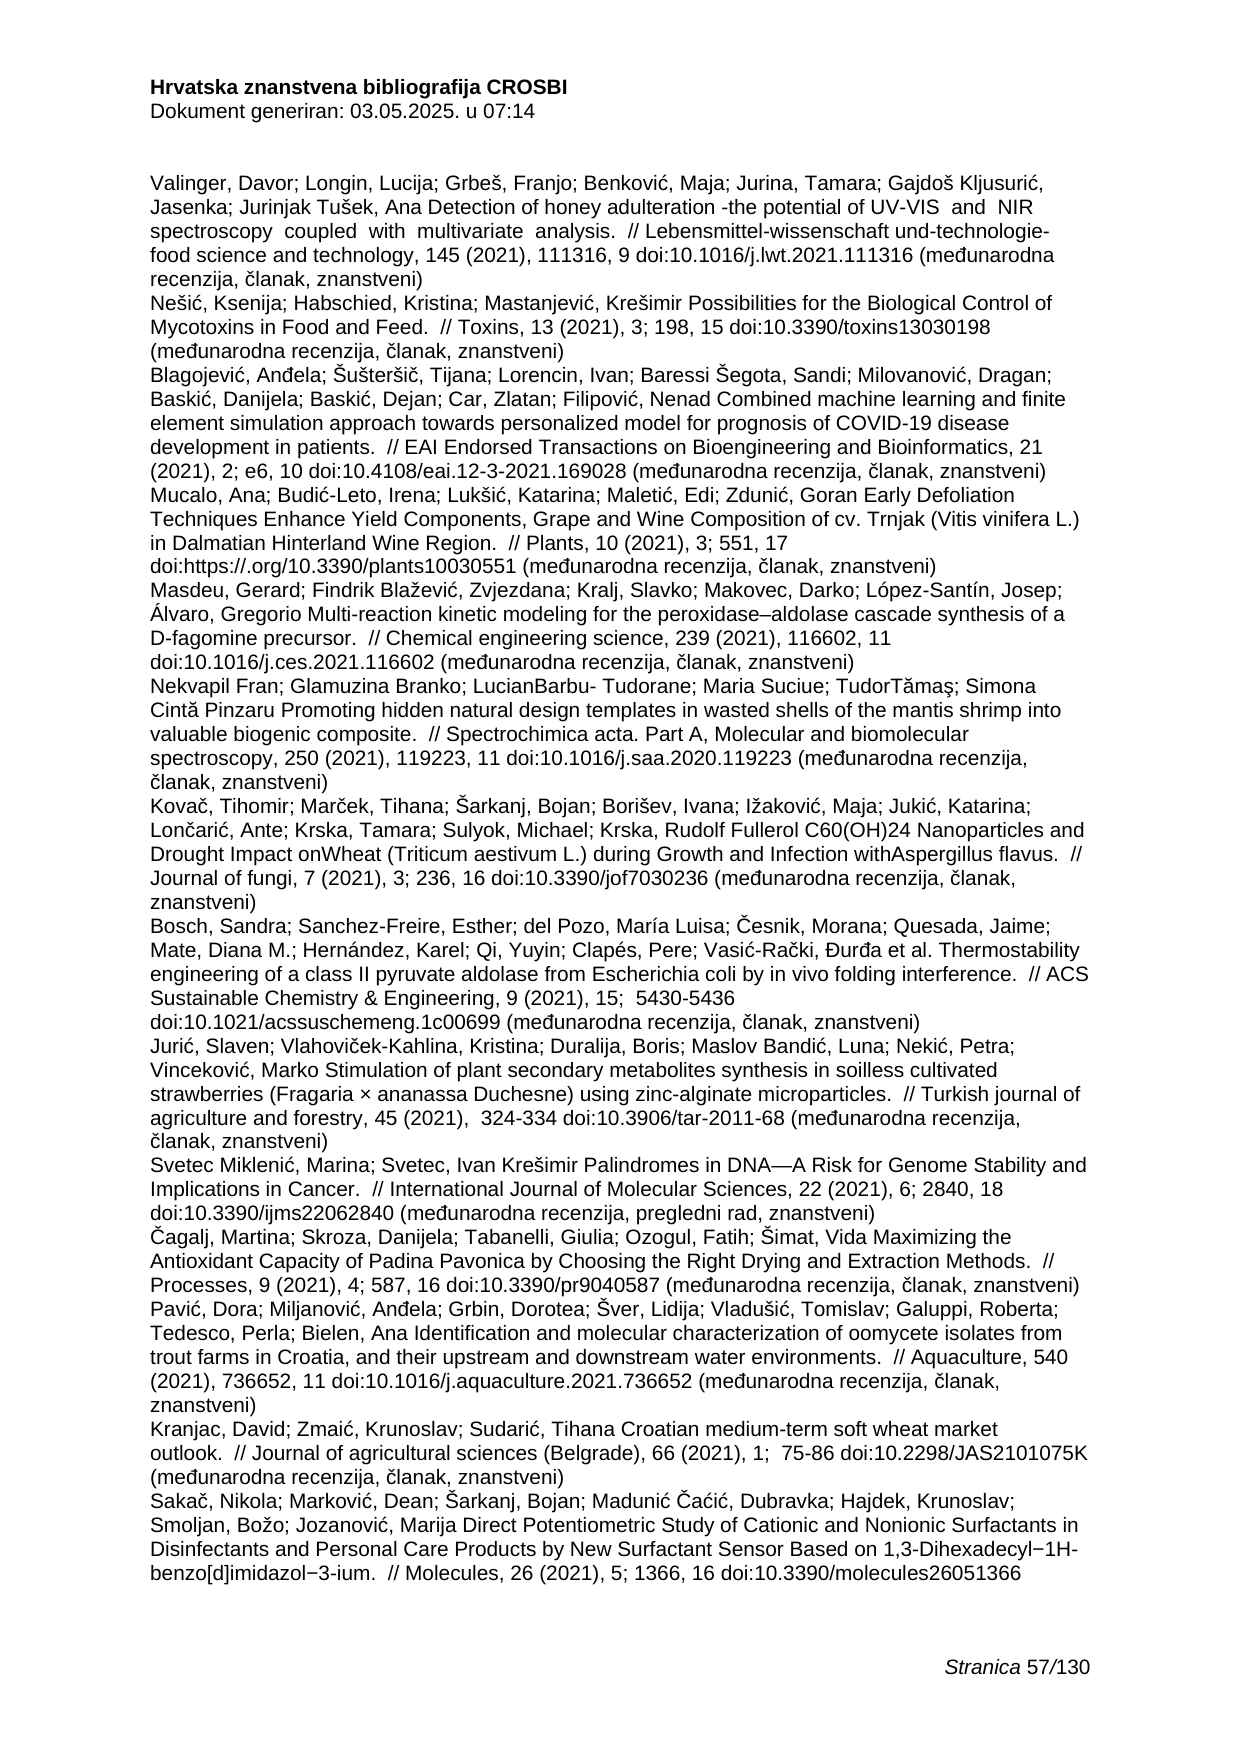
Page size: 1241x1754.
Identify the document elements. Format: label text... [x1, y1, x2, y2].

text Čagalj, Martina; Skroza, Danijela; Tabanelli, Giulia; Ozogul, Fatih; Šimat, Vida [150, 1225, 1090, 1297]
text Masdeu, Gerard; Findrik Blažević, Zvjezdana; Kralj, Slavko; Makovec, Darko; López-Santín, Josep; Álvaro, Gregorio [150, 578, 1090, 674]
text Nešić, Ksenija; Habschied, Kristina; Mastanjević, Krešimir [150, 291, 1090, 363]
text Nekvapil Fran; Glamuzina Branko; LucianBarbu- Tudorane; Maria Suciue; TudorTămaş; Simona Cintă Pinzaru [150, 674, 1090, 794]
text Bosch, Sandra; Sanchez-Freire, Esther; del Pozo, María Luisa; Česnik, Morana; Quesada, Jaime; Mate, Diana M.; Hernández, Karel; Qi, Yuyin; Clapés, Pere; Vasić-Rački, Đurđa et al. [150, 914, 1090, 1033]
text Blagojević, Anđela; Šušteršič, Tijana; Lorencin, Ivan; Baressi Šegota, Sandi; Milovanović, Dragan; Baskić, Danijela; Baskić, Dejan; Car, Zlatan; Filipović, Nenad [150, 363, 1090, 482]
text Jurić, Slaven; Vlahoviček-Kahlina, Kristina; Duralija, Boris; Maslov Bandić, Luna; Nekić, Petra; Vinceković, Marko [150, 1033, 1090, 1153]
text Kovač, Tihomir; Marček, Tihana; Šarkanj, Bojan; Borišev, Ivana; Ižaković, Maja; Jukić, Katarina; Lončarić, Ante; Krska, Tamara; Sulyok, Michael; Krska, Rudolf [150, 794, 1090, 914]
text Mucalo, Ana; Budić-Leto, Irena; Lukšić, Katarina; Maletić, Edi; Zdunić, Goran [150, 482, 1090, 578]
text Svetec Miklenić, Marina; Svetec, Ivan Krešimir [150, 1153, 1090, 1225]
text Kranjac, David; Zmaić, Krunoslav; Sudarić, Tihana [150, 1417, 1090, 1489]
text Valinger, Davor; Longin, Lucija; Grbeš, Franjo; Benković, Maja; Jurina, Tamara; Gajdoš Kljusurić, Jasenka; Jurinjak Tušek, Ana [150, 171, 1090, 291]
text Pavić, Dora; Miljanović, Anđela; Grbin, Dorotea; Šver, Lidija; Vladušić, Tomislav; Galuppi, Roberta; Tedesco, Perla; Bielen, Ana [150, 1297, 1090, 1417]
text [150, 1489, 1090, 1584]
